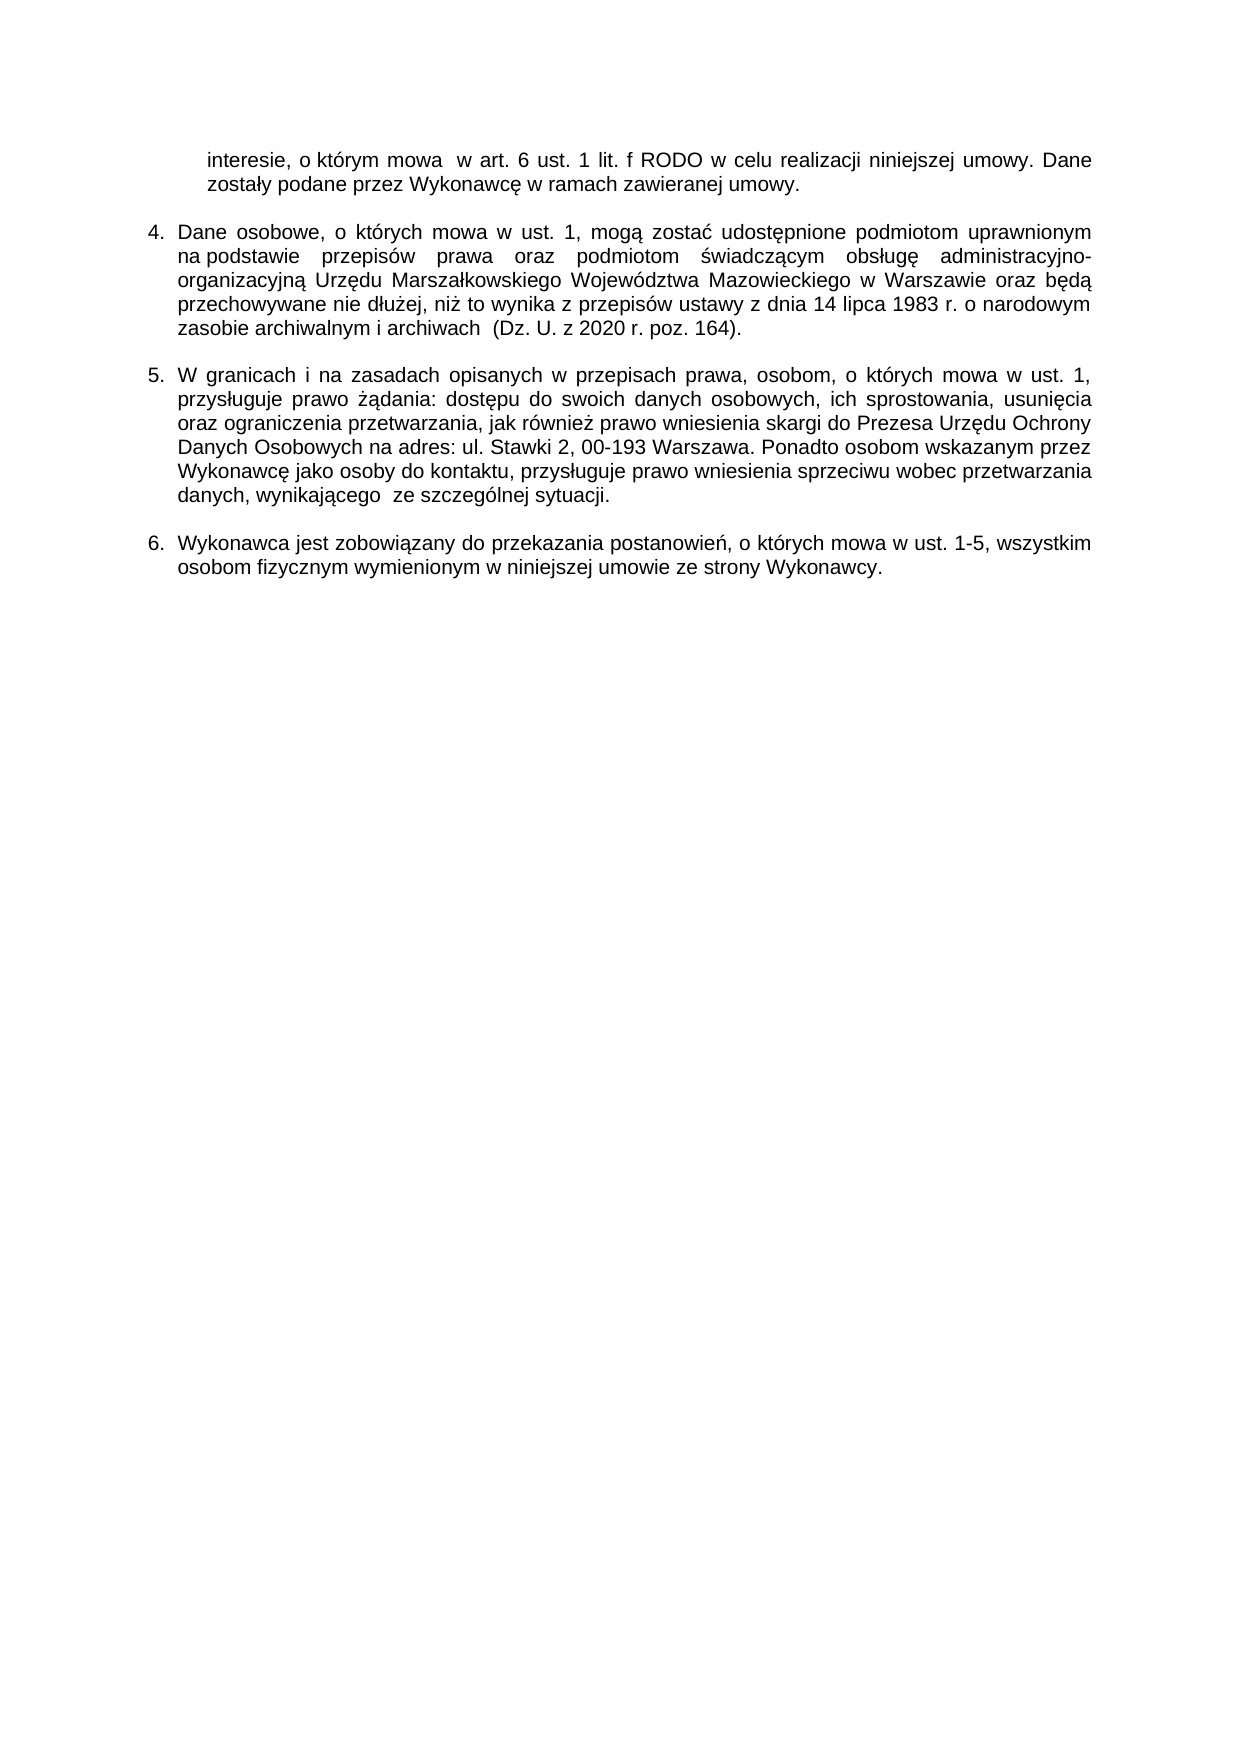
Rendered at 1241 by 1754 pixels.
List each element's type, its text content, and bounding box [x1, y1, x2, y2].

list Wykonawca jest zobowiązany do przekazania postanowień, o których mowa w ust. 1-5, wszystkim osobom fizycznym wymienionym w niniejszej umowie ze strony Wykonawcy. [148, 531, 1093, 579]
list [177, 148, 1093, 196]
list W granicach i na zasadach opisanych w przepisach prawa, osobom, o których mowa w ust. 1, przysługuje prawo żądania: dostępu do swoich danych osobowych, ich sprostowania, usunięcia oraz ograniczenia przetwarzania, jak również prawo wniesienia skargi do Prezesa Urzędu Ochrony Danych Osobowych na adres: ul. Stawki 2, 00-193 Warszawa. Ponadto osobom wskazanym przez Wykonawcę jako osoby do kontaktu, przysługuje prawo wniesienia sprzeciwu wobec przetwarzania danych, wynikającego ze szczególnej sytuacji. [148, 363, 1093, 507]
list Dane osobowe, o których mowa w ust. 1, mogą zostać udostępnione podmiotom uprawnionym na podstawie przepisów prawa oraz podmiotom świadczącym obsługę administracyjno-organizacyjną Urzędu Marszałkowskiego Województwa Mazowieckiego w Warszawie oraz będą przechowywane nie dłużej, niż to wynika z przepisów ustawy z dnia 14 lipca 1983 r. o narodowym zasobie archiwalnym i archiwach (Dz. U. z 2020 r. poz. 164). [148, 219, 1093, 339]
